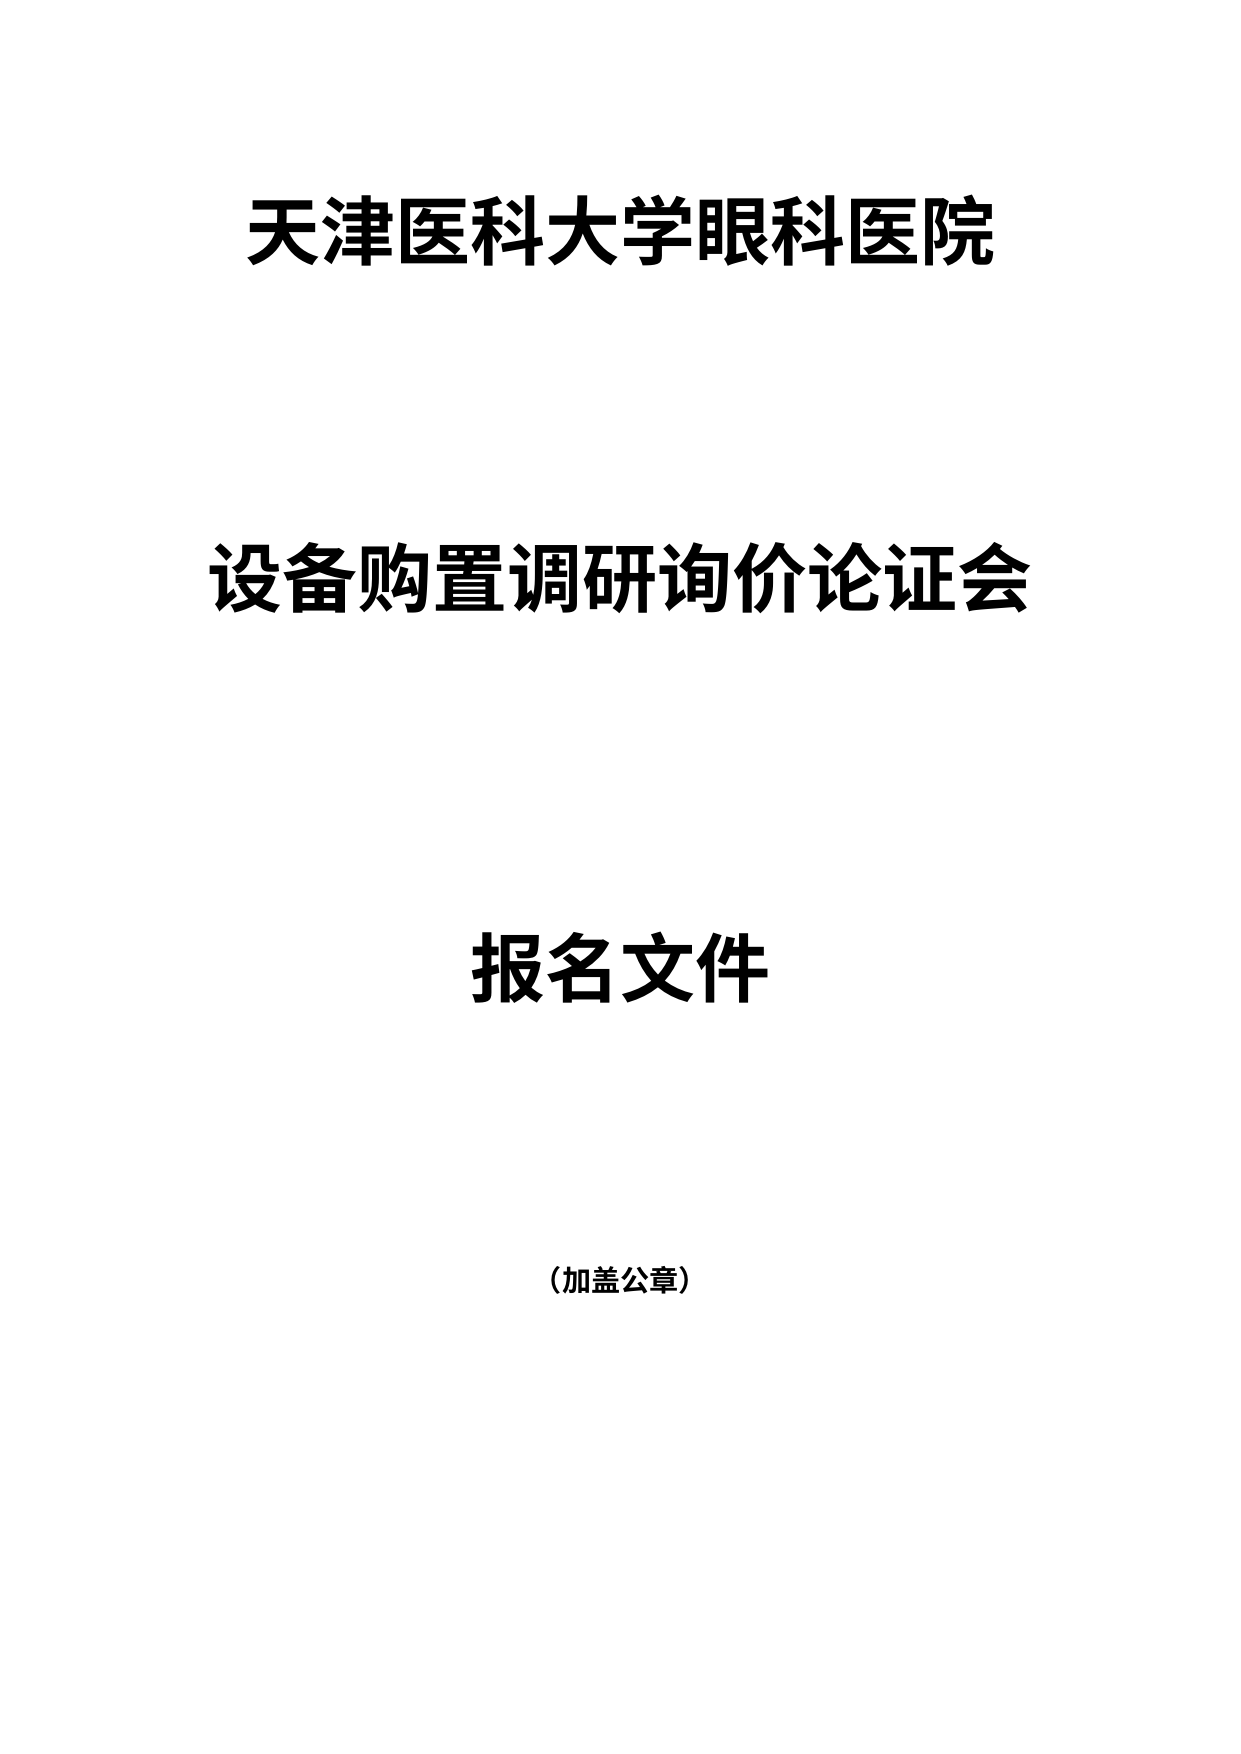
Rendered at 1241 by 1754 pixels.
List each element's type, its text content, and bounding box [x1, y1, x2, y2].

text （加盖公章） [187, 1247, 1053, 1312]
text 天津医科大学眼科医院 [187, 162, 1053, 292]
text 设备购置调研询价论证会报名文件 [187, 509, 1053, 1029]
